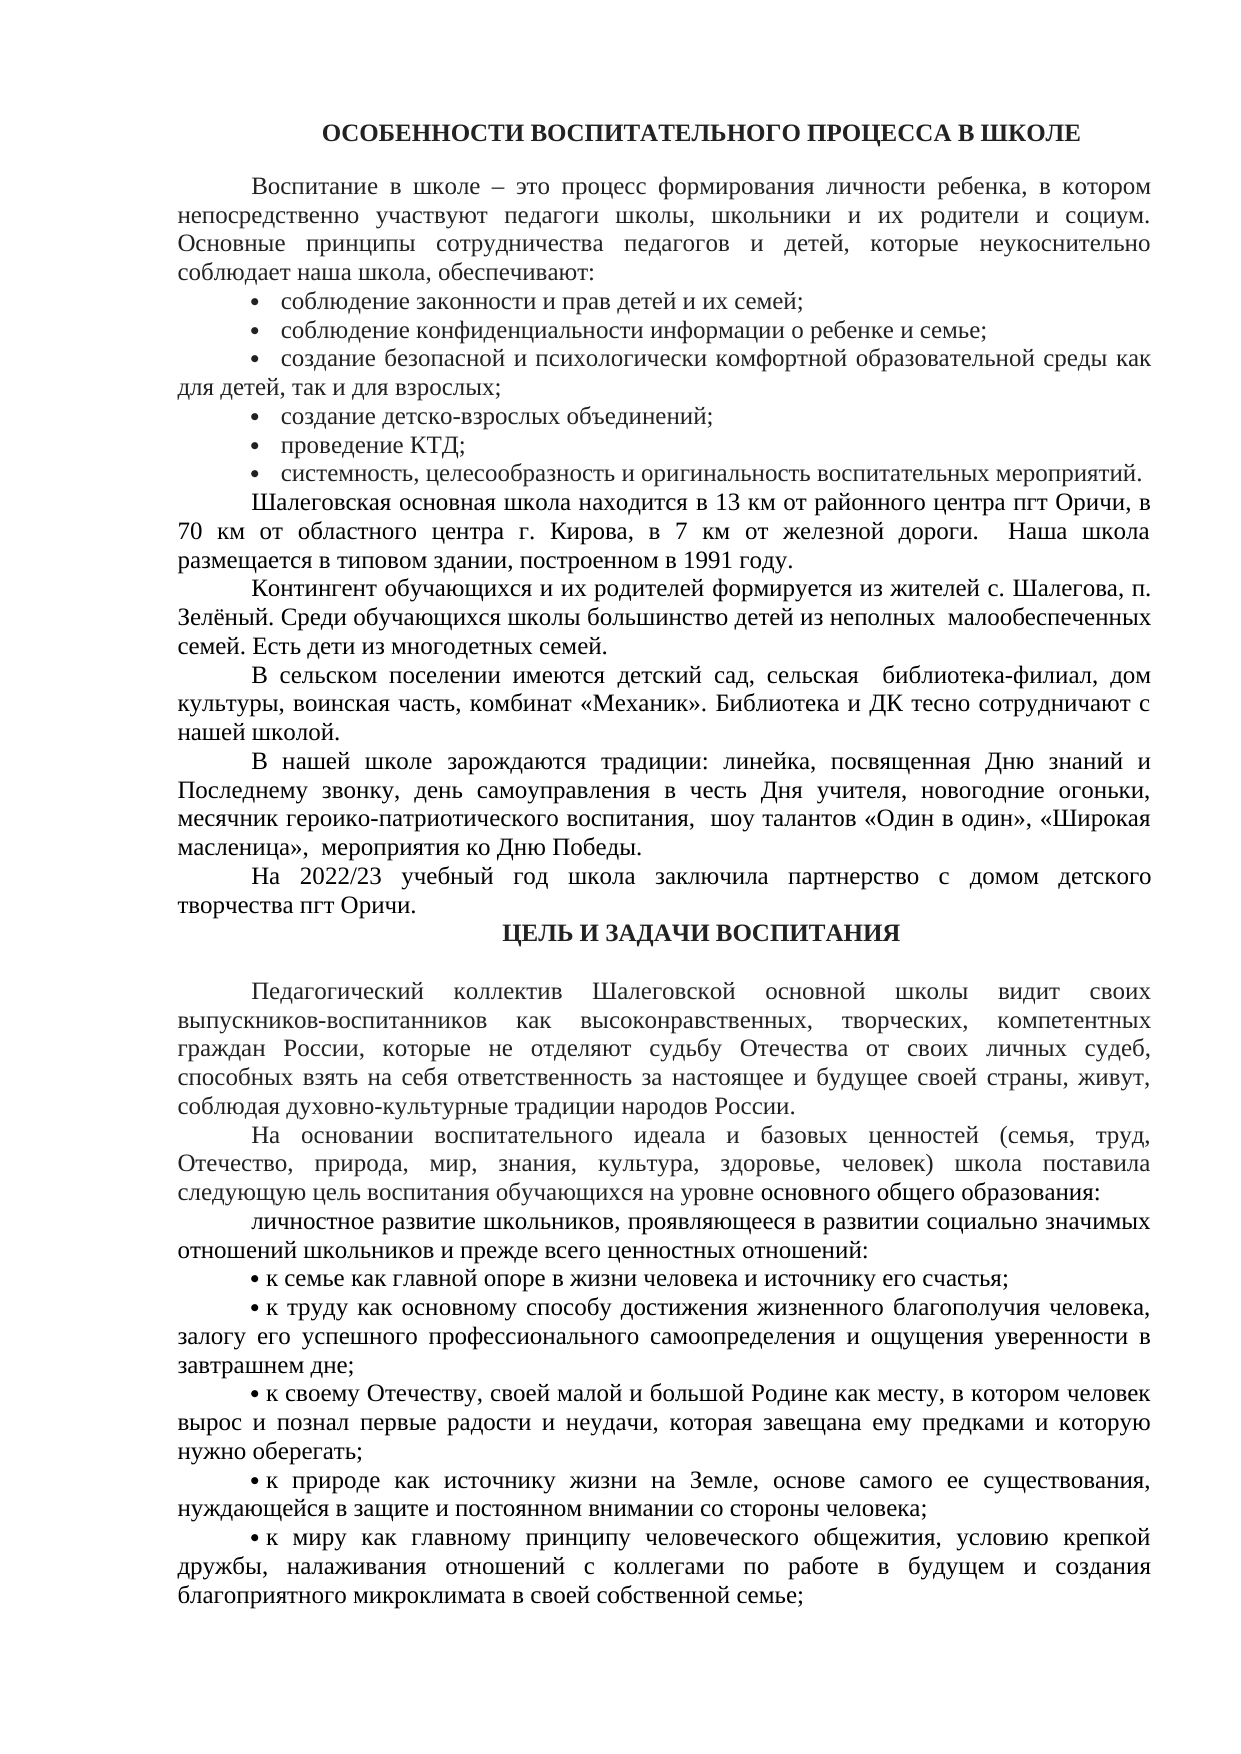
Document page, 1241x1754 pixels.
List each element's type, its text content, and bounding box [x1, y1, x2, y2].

text Воспитание в школе – это процесс формирования личности ребенка, в котором непосредственно участвуют педагоги школы, школьники и их родители и социум. Основные принципы сотрудничества педагогов и детей, которые неукоснительно соблюдает наша школа, обеспечивают: [177, 171, 1152, 286]
text ОСОБЕННОСТИ ВОСПИТАТЕЛЬНОГО ПРОЦЕССА В ШКОЛЕ [177, 118, 1152, 147]
text На 2022/23 учебный год школа заключила партнерство с домом детского творчества пгт Оричи. [177, 861, 1152, 918]
text ЦЕЛЬ И ЗАДАЧИ ВОСПИТАНИЯ [177, 918, 1152, 947]
text В нашей школе зарождаются традиции: линейка, посвященная Дню знаний и Последнему звонку, день самоуправления в честь Дня учителя, новогодние огоньки, месячник героико-патриотического воспитания, шоу талантов «Один в один», «Широкая масленица», мероприятия ко Дню Победы. [177, 746, 1152, 861]
list соблюдение конфиденциальности информации о ребенке и семье; [177, 315, 1152, 343]
text личностное развитие школьников, проявляющееся в развитии социально значимых отношений школьников и прежде всего ценностных отношений: [177, 1206, 1152, 1263]
list к своему Отечеству, своей малой и большой Родине как месту, в котором человек вырос и познал первые радости и неудачи, которая завещана ему предками и которую нужно оберегать; [177, 1378, 1152, 1465]
list к семье как главной опоре в жизни человека и источнику его счастья; [177, 1263, 1152, 1292]
text В сельском поселении имеются детский сад, сельская библиотека-филиал, дом культуры, воинская часть, комбинат «Механик». Библиотека и ДК тесно сотрудничают с нашей школой. [177, 660, 1152, 746]
list создание безопасной и психологически комфортной образовательной среды как для детей, так и для взрослых; [177, 343, 1152, 401]
text Шалеговская основная школа находится в 13 км от районного центра пгт Оричи, в 70 км от областного центра г. Кирова, в 7 км от железной дороги. Наша школа размещается в типовом здании, построенном в 1991 году. [177, 487, 1152, 573]
list к труду как основному способу достижения жизненного благополучия человека, залогу его успешного профессионального самоопределения и ощущения уверенности в завтрашнем дне; [177, 1292, 1152, 1378]
list соблюдение законности и прав детей и их семей; [177, 286, 1152, 315]
list системность, целесообразность и оригинальность воспитательных мероприятий. [177, 458, 1152, 487]
list проведение КТД; [177, 430, 1152, 458]
text Контингент обучающихся и их родителей формируется из жителей с. Шалегова, п. Зелёный. Среди обучающихся школы большинство детей из неполных малообеспеченных семей. Есть дети из многодетных семей. [177, 573, 1152, 660]
text Педагогический коллектив Шалеговской основной школы видит своих выпускников-воспитанников как высоконравственных, творческих, компетентных граждан России, которые не отделяют судьбу Отечества от своих личных судеб, способных взять на себя ответственность за настоящее и будущее своей страны, живут, соблюдая духовно-культурные традиции народов России. [177, 976, 1152, 1120]
list к миру как главному принципу человеческого общежития, условию крепкой дружбы, налаживания отношений с коллегами по работе в будущем и создания благоприятного микроклимата в своей собственной семье; [177, 1522, 1152, 1608]
text На основании воспитательного идеала и базовых ценностей (семья, труд, Отечество, природа, мир, знания, культура, здоровье, человек) школа поставила следующую цель воспитания обучающихся на уровне основного общего образования: [177, 1120, 1152, 1206]
list создание детско-взрослых объединений; [177, 401, 1152, 430]
list к природе как источнику жизни на Земле, основе самого ее существования, нуждающейся в защите и постоянном внимании со стороны человека; [177, 1465, 1152, 1522]
